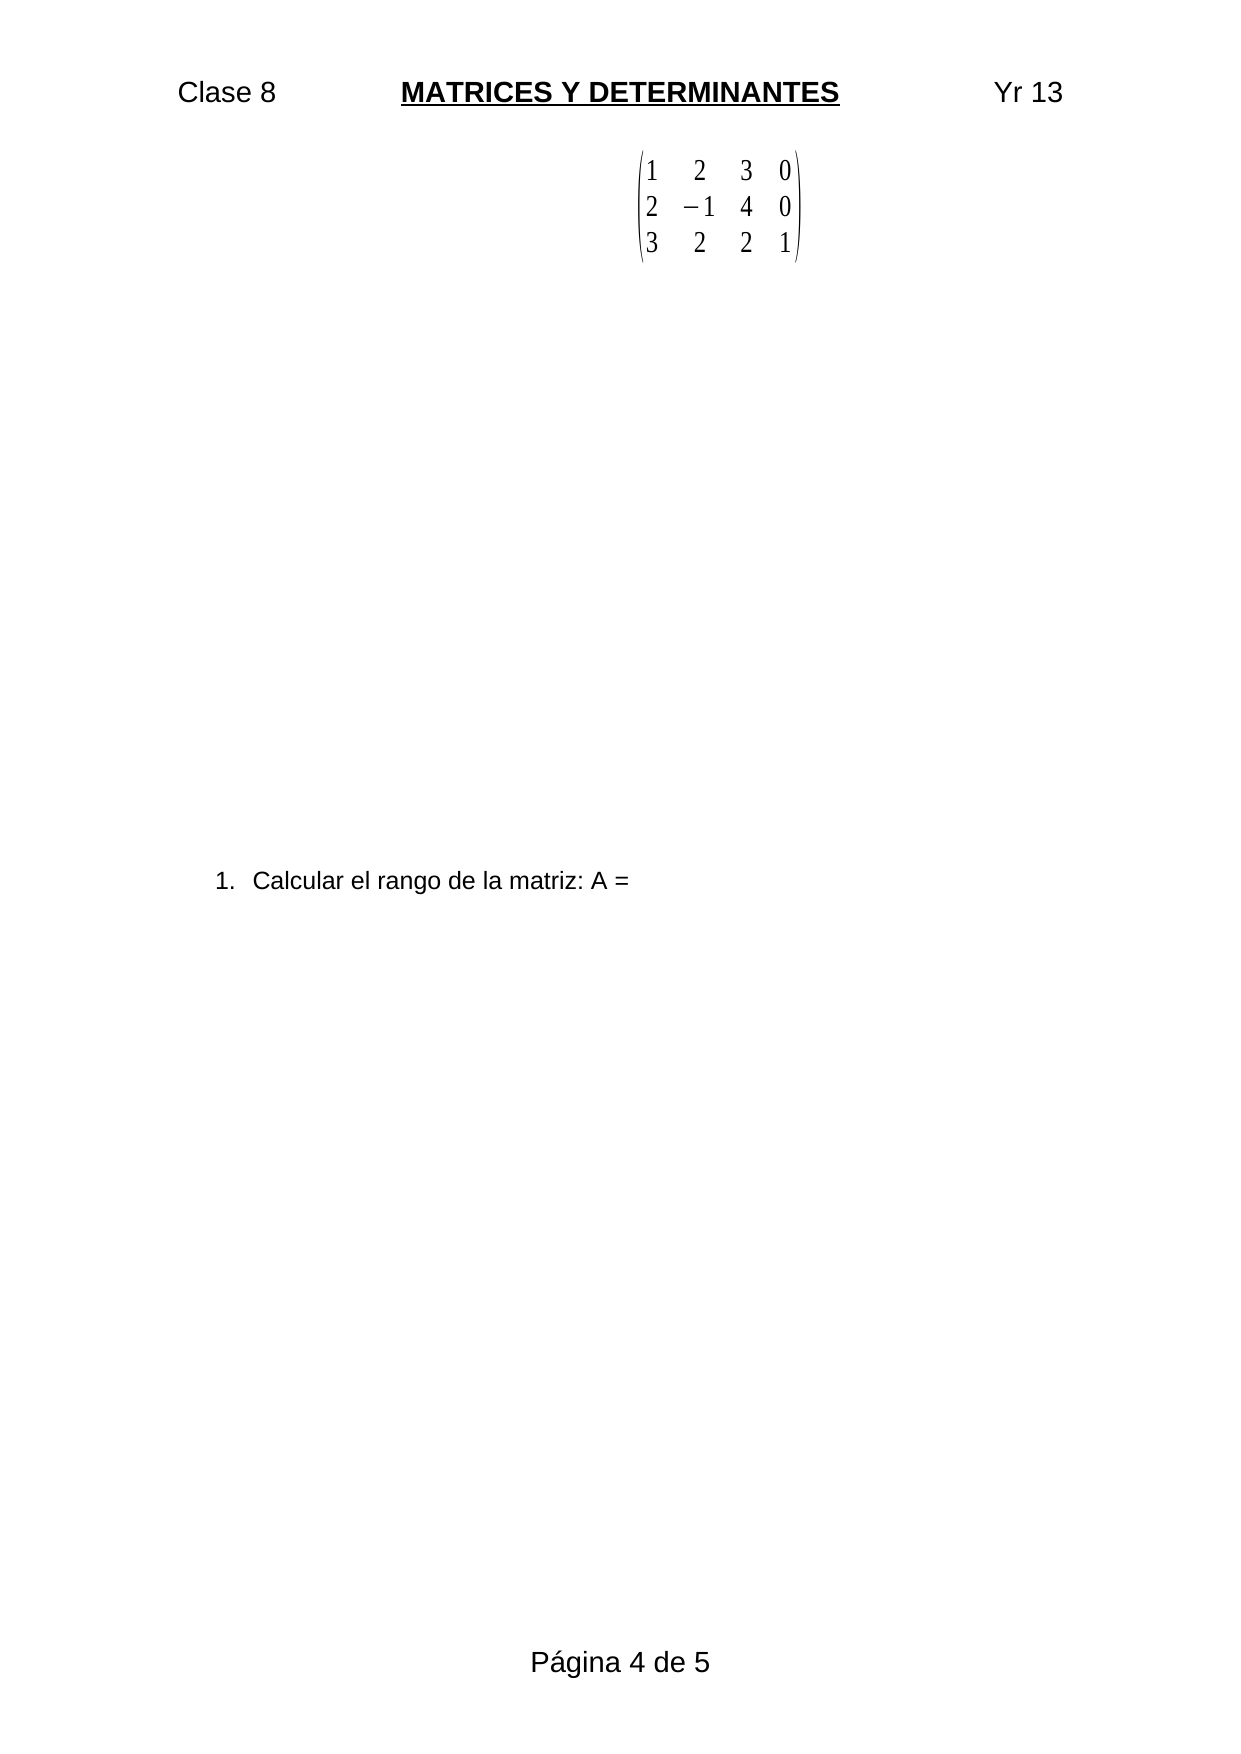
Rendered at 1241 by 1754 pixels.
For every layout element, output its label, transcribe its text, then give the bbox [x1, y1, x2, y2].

list Calcular el rango de la matriz: A = [215, 148, 1063, 895]
